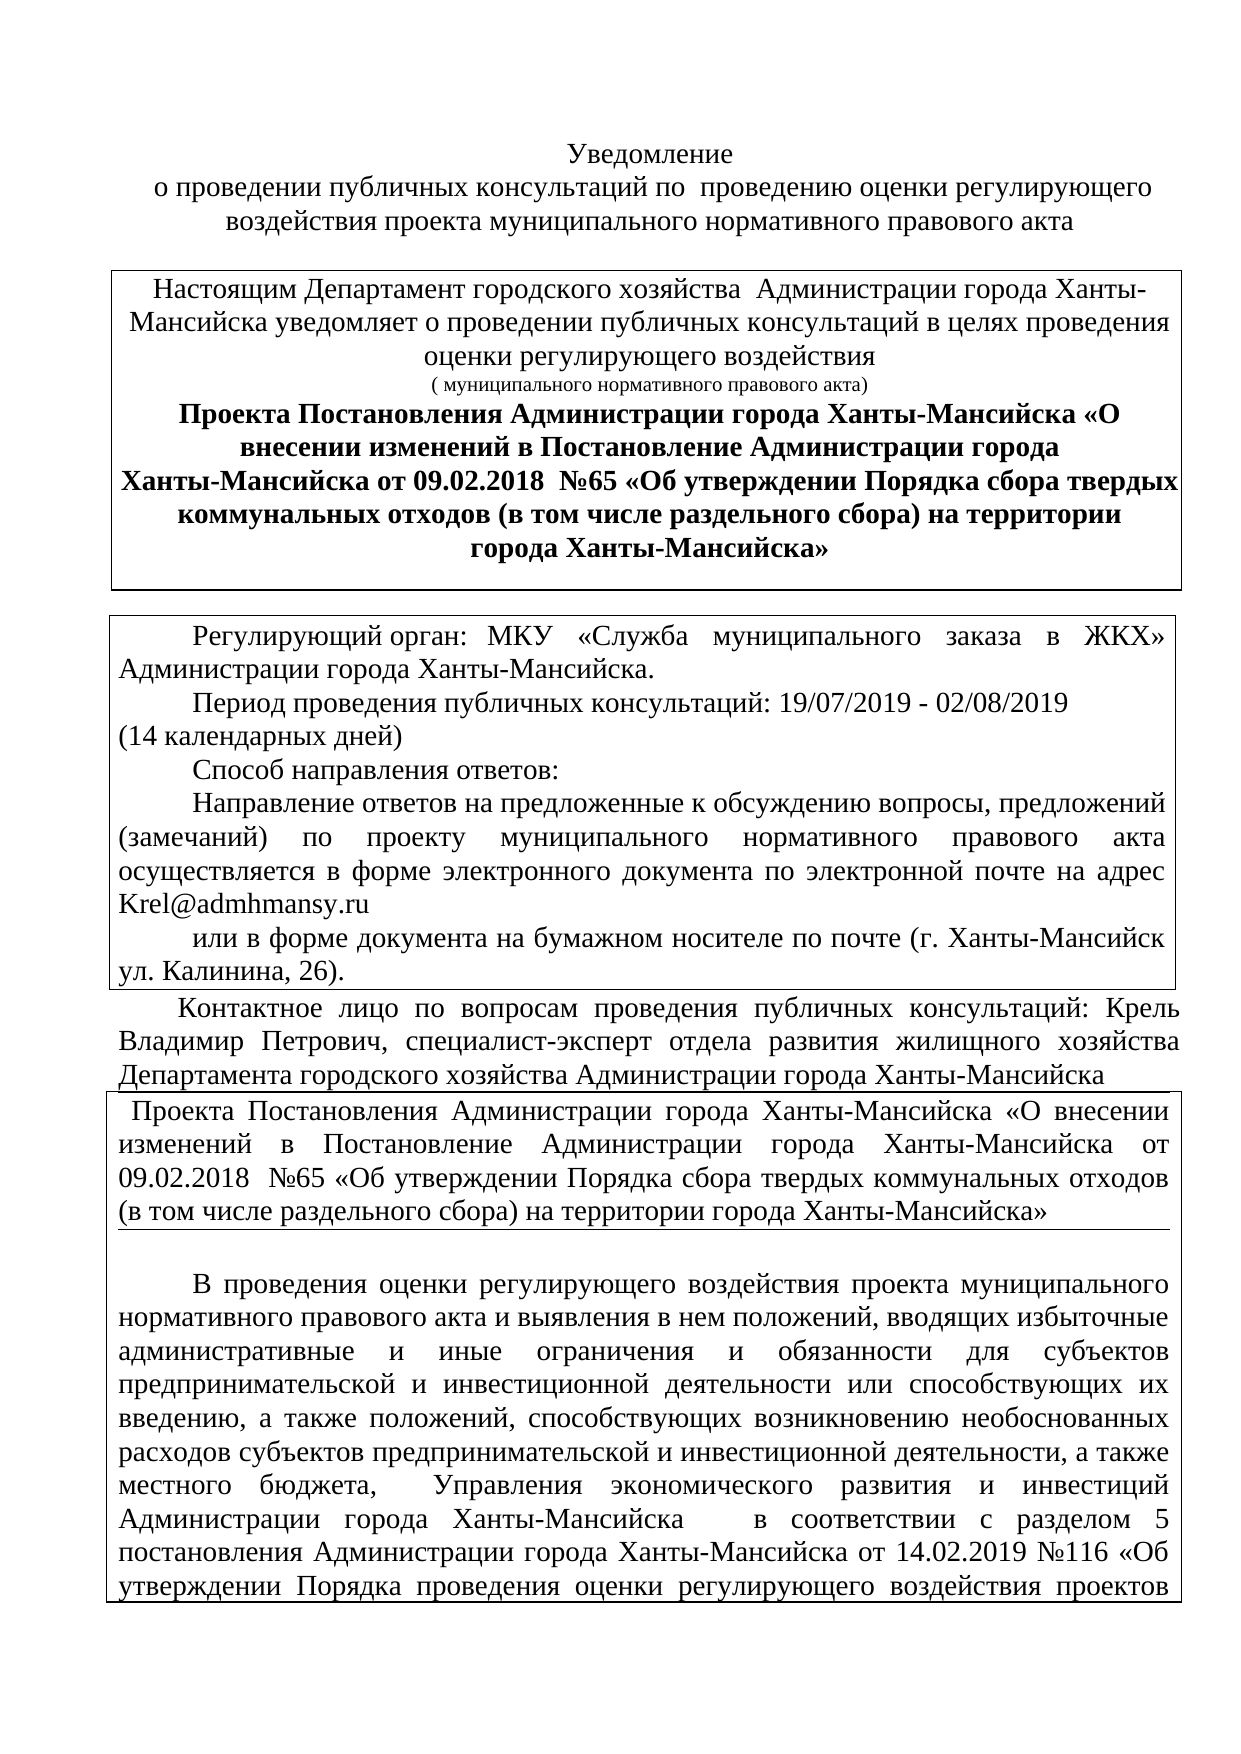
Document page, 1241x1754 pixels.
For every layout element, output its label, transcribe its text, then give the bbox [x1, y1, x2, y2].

text Период проведения публичных консультаций: 19/07/2019 - 02/08/2019 [110, 682, 1175, 715]
text (14 календарных дней) [110, 715, 1175, 749]
text Уведомление о проведении публичных консультаций по проведению оценки регулирующего воздействия проекта муниципального нормативного правового акта [118, 136, 1181, 236]
text Способ направления ответов: [110, 749, 1175, 782]
text Направление ответов на предложенные к обсуждению вопросы, предложений (замечаний) по проекту муниципального нормативного правового акта осуществляется в форме электронного документа по электронной почте на адрес Krel@admhmansy.ru [110, 782, 1175, 917]
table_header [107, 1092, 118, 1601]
text ( муниципального нормативного правового акта) [118, 372, 1181, 396]
text оценки регулирующего воздействия [118, 338, 1181, 372]
text Проекта Постановления Администрации города Ханты-Мансийска «О внесении изменений в Постановление Администрации города Ханты-Мансийска от 09.02.2018 №65 «Об утверждении Порядка сбора твердых коммунальных отходов (в том числе раздельного сбора) на территории [118, 396, 1181, 530]
text Регулирующий орган: МКУ «Служба муниципального заказа в ЖКХ» Администрации города Ханты-Мансийска. [110, 616, 1175, 682]
text или в форме документа на бумажном носителе по почте (г. Ханты-Мансийск ул. Калинина, 26). [110, 917, 1175, 989]
text Контактное лицо по вопросам проведения публичных консультаций: Крель Владимир Петрович, специалист-эксперт отдела развития жилищного хозяйства Департамента городского хозяйства Администрации города Ханты-Мансийска [118, 990, 1181, 1091]
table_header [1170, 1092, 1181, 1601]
text Настоящим Департамент городского хозяйства Администрации города Ханты-Мансийска уведомляет о проведении публичных консультаций в целях проведения [112, 271, 1181, 338]
text города Ханты-Мансийска» [118, 530, 1181, 562]
